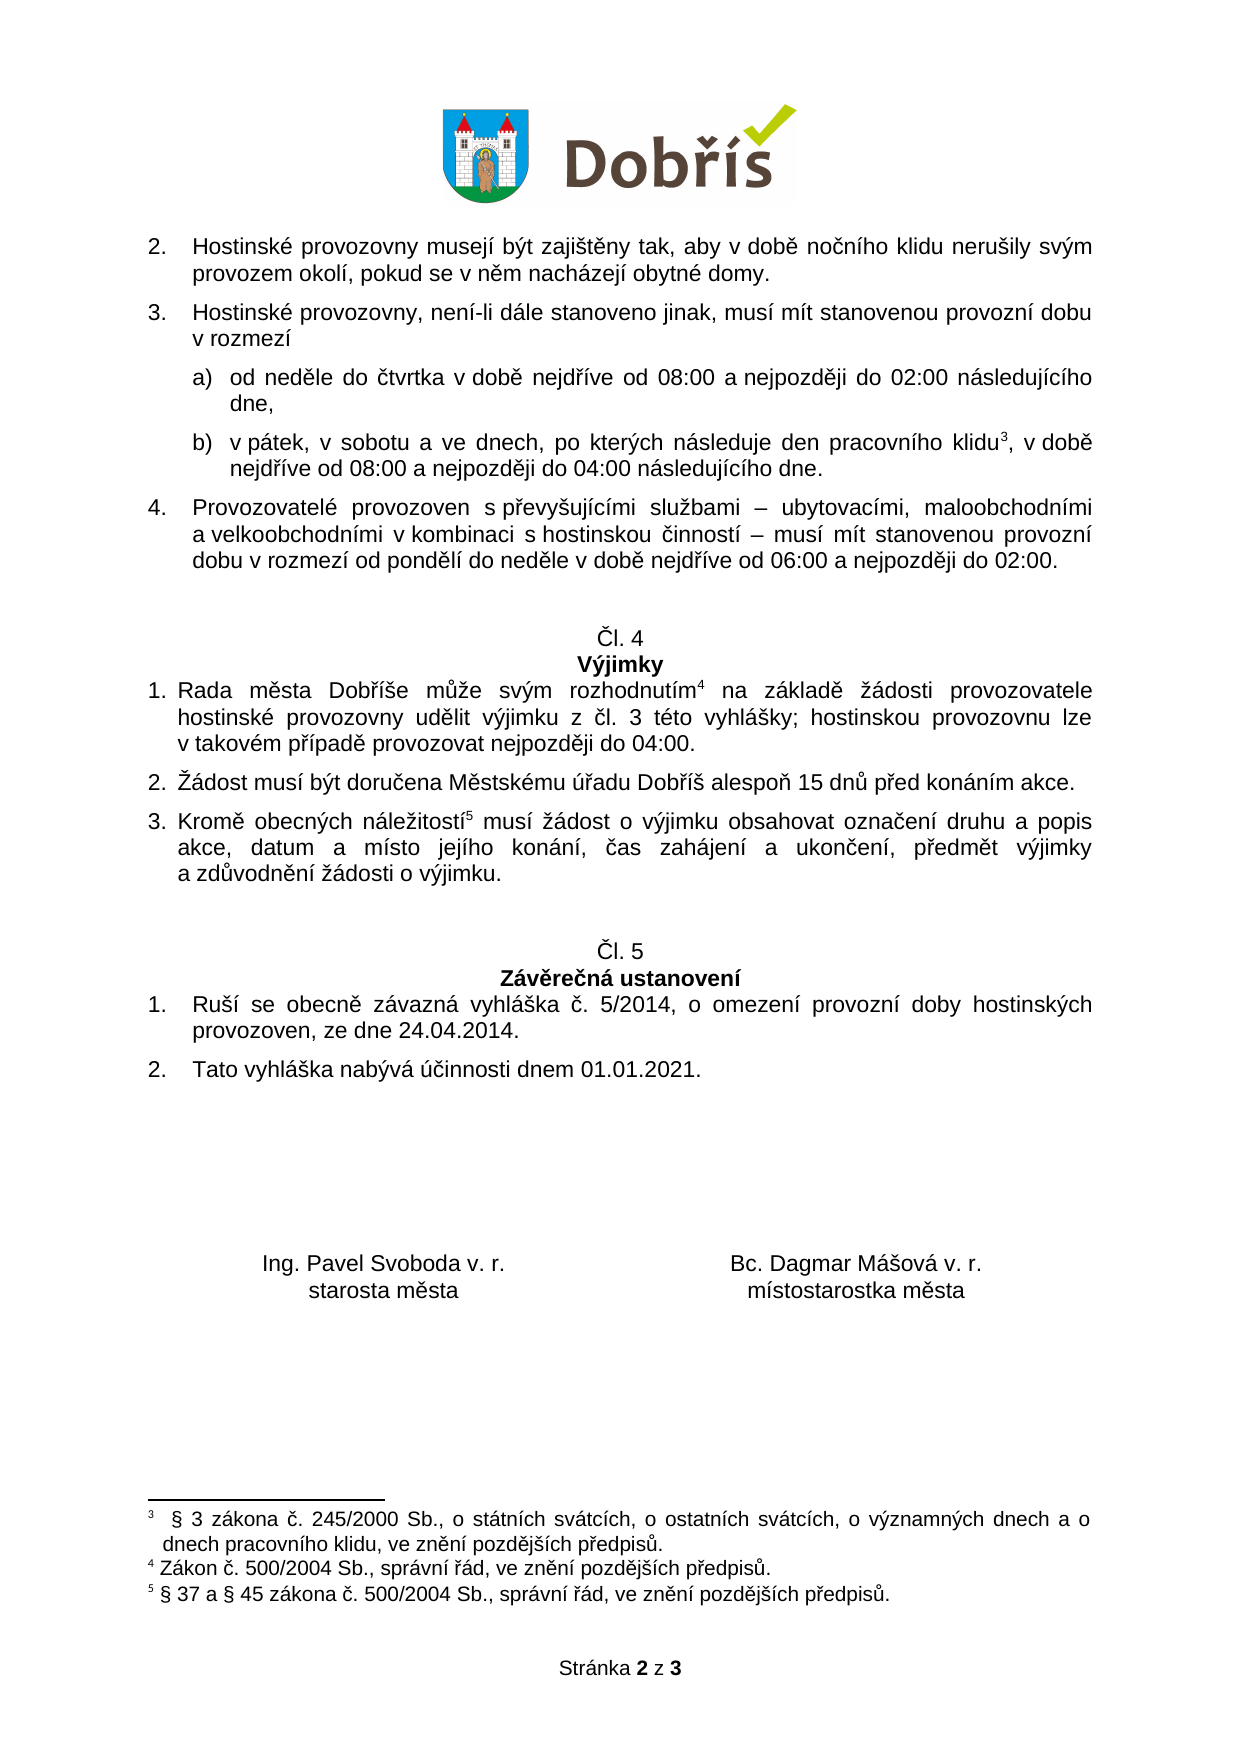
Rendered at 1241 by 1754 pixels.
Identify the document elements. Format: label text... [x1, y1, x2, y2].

table_cell starosta města [148, 1277, 619, 1316]
table_cell místostarostka města [619, 1277, 1093, 1316]
list Tato vyhláška nabývá účinnosti dnem 01.01.2021. [148, 1056, 1093, 1082]
text Čl. 4 [148, 624, 1093, 651]
list v pátek, v sobotu a ve dnech, po kterých následuje den pracovního klidu, v době nejdříve od 08:00 a nejpozději do 04:00 následujícího dne. [192, 429, 1093, 482]
list Hostinské provozovny, není-li dále stanoveno jinak, musí mít stanovenou provozní dobu v rozmezí [148, 298, 1093, 351]
list Hostinské provozovny musejí být zajištěny tak, aby v době nočního klidu nerušily svým provozem okolí, pokud se v něm nacházejí obytné domy. [148, 233, 1093, 286]
list Žádost musí být doručena Městskému úřadu Dobříš alespoň 15 dnů před konáním akce. [148, 769, 1093, 795]
list Kromě obecných náležitostí musí žádost o výjimku obsahovat označení druhu a popis akce, datum a místo jejího konání, čas zahájení a ukončení, předmět výjimky a zdůvodnění žádosti o výjimku. [148, 808, 1093, 887]
table_header Bc. Dagmar Mášová v. r. [619, 1250, 1093, 1277]
text Čl. 5 [148, 938, 1093, 964]
text Výjimky [148, 651, 1093, 677]
table_header Ing. Pavel Svoboda v. r. [148, 1250, 619, 1277]
list od neděle do čtvrtka v době nejdříve od 08:00 a nejpozději do 02:00 následujícího dne, [192, 364, 1093, 416]
list Provozovatelé provozoven s převyšujícími službami – ubytovacími, maloobchodními a velkoobchodními v kombinaci s hostinskou činností – musí mít stanovenou provozní dobu v rozmezí od pondělí do neděle v době nejdříve od 06:00 a nejpozději do 02:00. [148, 494, 1093, 573]
text Závěrečná ustanovení [148, 964, 1093, 991]
list Rada města Dobříše může svým rozhodnutím na základě žádosti provozovatele hostinské provozovny udělit výjimku z čl. 3 této vyhlášky; hostinskou provozovnu lze v takovém případě provozovat nejpozději do 04:00. [148, 677, 1093, 756]
picture [442, 101, 798, 206]
list Ruší se obecně závazná vyhláška č. 5/2014, o omezení provozní doby hostinských provozoven, ze dne 24.04.2014. [148, 991, 1093, 1043]
